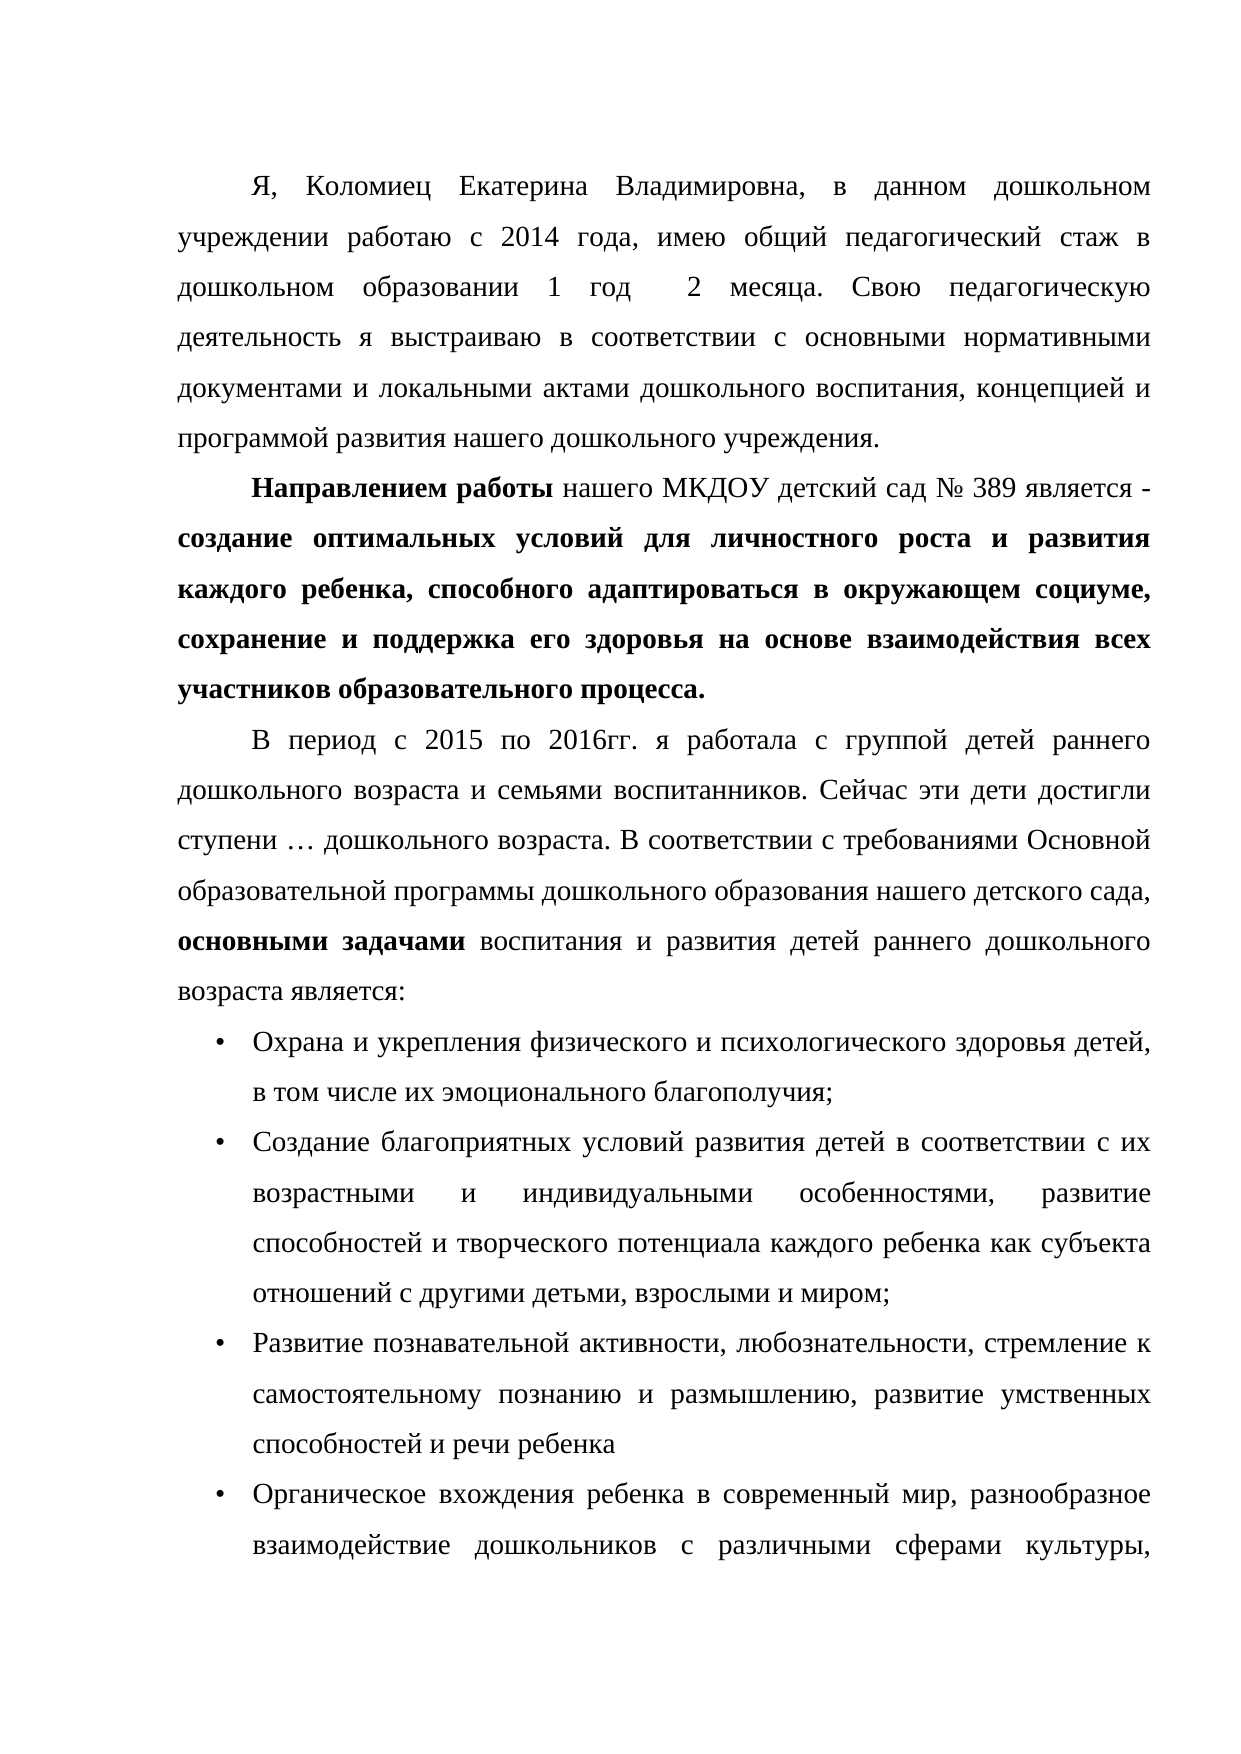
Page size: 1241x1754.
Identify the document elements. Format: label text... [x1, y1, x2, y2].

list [215, 1477, 1152, 1560]
list Создание благоприятных условий развития детей в соответствии с их возрастными и индивидуальными особенностями, развитие способностей и творческого потенциала каждого ребенка как субъекта отношений с другими детьми, взрослыми и миром; [215, 1124, 1152, 1309]
list Охрана и укрепления физического и психологического здоровья детей, в том числе их эмоционального благополучия; [215, 1024, 1152, 1108]
text В период с 2015 по 2016гг. я работала с группой детей раннего дошкольного возраста и семьями воспитанников. Сейчас эти дети достигли ступени … дошкольного возраста. В соответствии с требованиями Основной образовательной программы дошкольного образования нашего детского сада, основными задачами воспитания и развития детей раннего дошкольного возраста является: [177, 722, 1152, 1007]
list Развитие познавательной активности, любознательности, стремление к самостоятельному познанию и размышлению, развитие умственных способностей и речи ребенка [215, 1326, 1152, 1460]
text Направлением работы нашего МКДОУ детский сад № 389 является - создание оптимальных условий для личностного роста и развития каждого ребенка, способного адаптироваться в окружающем социуме, сохранение и поддержка его здоровья на основе взаимодействия всех участников образовательного процесса. [177, 470, 1152, 705]
text Я, Коломиец Екатерина Владимировна, в данном дошкольном учреждении работаю с 2014 года, имею общий педагогический стаж в дошкольном образовании 1 год 2 месяца. Свою педагогическую деятельность я выстраиваю в соответствии с основными нормативными документами и локальными актами дошкольного воспитания, концепцией и программой развития нашего дошкольного учреждения. [177, 168, 1152, 453]
